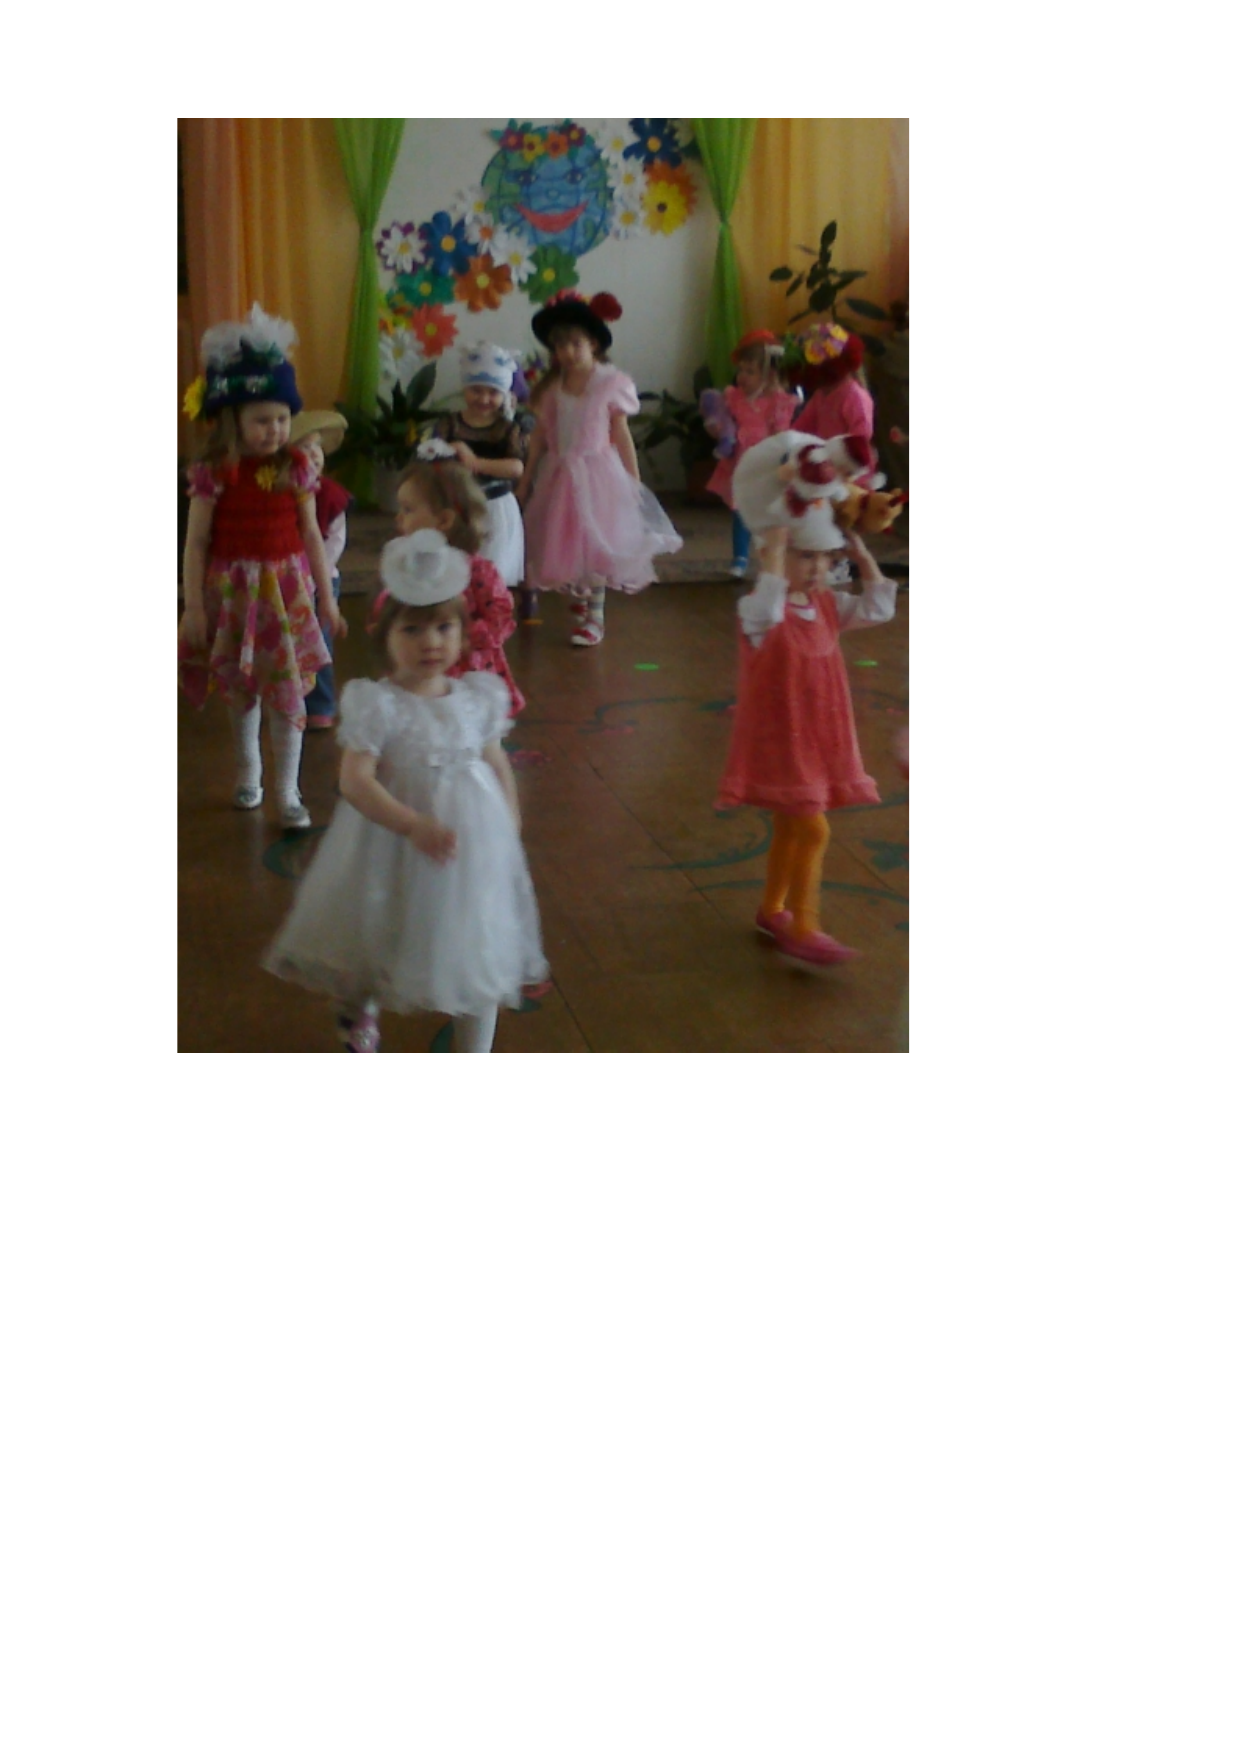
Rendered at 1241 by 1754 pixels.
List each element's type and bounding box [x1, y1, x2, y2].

picture [177, 118, 910, 1053]
